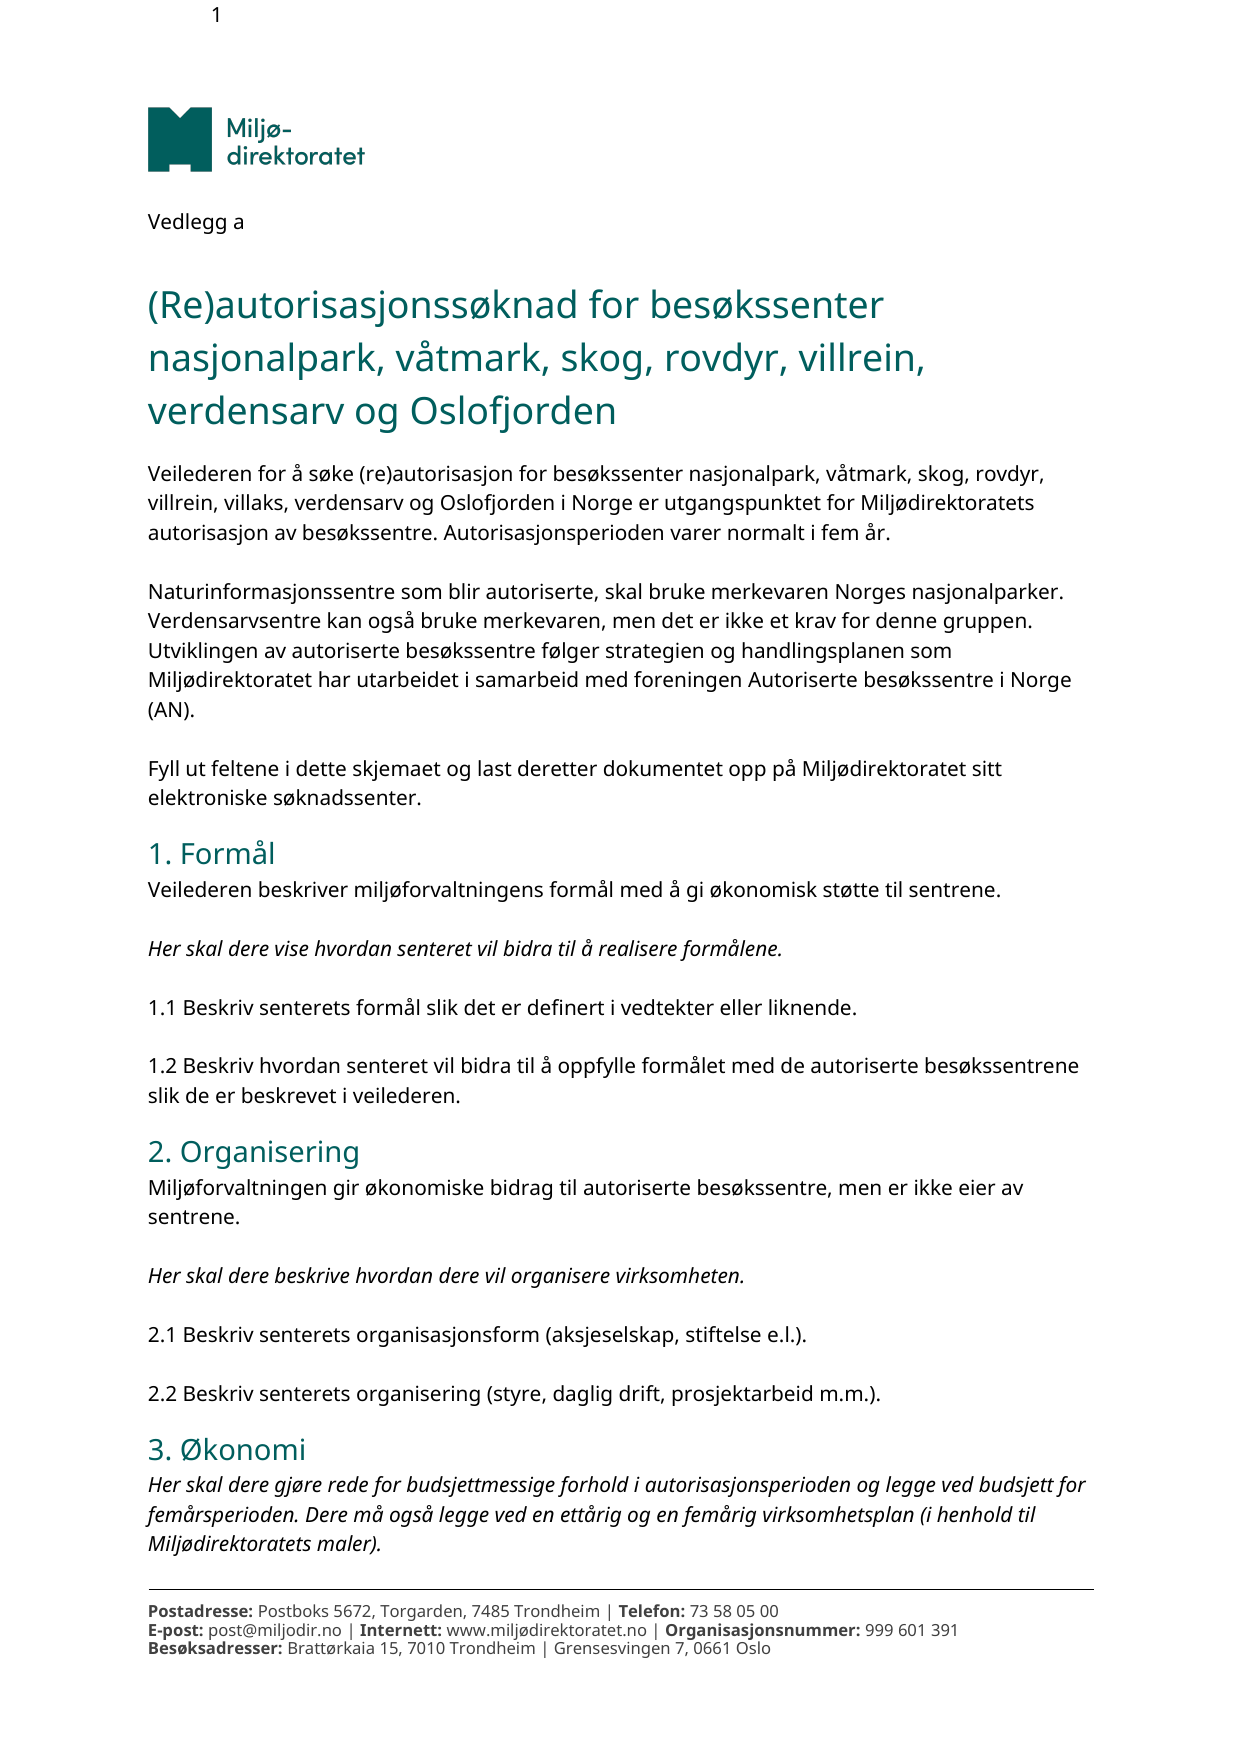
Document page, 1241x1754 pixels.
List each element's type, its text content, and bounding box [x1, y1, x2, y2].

subtitle 2. Organisering [148, 1131, 1092, 1171]
text 2.2 Beskriv senterets organisering (styre, daglig drift, prosjektarbeid m.m.). [148, 1379, 1092, 1407]
text Her skal dere vise hvordan senteret vil bidra til å realisere formålene. [148, 934, 1092, 962]
text Veilederen beskriver miljøforvaltningens formål med å gi økonomisk støtte til sentrene. [148, 875, 1092, 903]
subtitle 1. Formål [148, 833, 1092, 873]
text 1.2 Beskriv hvordan senteret vil bidra til å oppfylle formålet med de autoriserte besøkssentrene slik de er beskrevet i veilederen. [148, 1052, 1092, 1109]
text Her skal dere beskrive hvordan dere vil organisere virksomheten. [148, 1261, 1092, 1289]
subtitle (Re)autorisasjonssøknad for besøkssenter nasjonalpark, våtmark, skog, rovdyr, villrein, verdensarv og Oslofjorden [148, 278, 1092, 435]
text Veilederen for å søke (re)autorisasjon for besøkssenter nasjonalpark, våtmark, skog, rovdyr, villrein, villaks, verdensarv og Oslofjorden i Norge er utgangspunktet for Miljødirektoratets autorisasjon av besøkssentre. Autorisasjonsperioden varer normalt i fem år. [148, 459, 1092, 546]
text Naturinformasjonssentre som blir autoriserte, skal bruke merkevaren Norges nasjonalparker. Verdensarvsentre kan også bruke merkevaren, men det er ikke et krav for denne gruppen. [148, 577, 1092, 635]
text 1.1 Beskriv senterets formål slik det er definert i vedtekter eller liknende. [148, 993, 1092, 1021]
text 2.1 Beskriv senterets organisasjonsform (aksjeselskap, stiftelse e.l.). [148, 1320, 1092, 1348]
text Vedlegg a [148, 207, 1092, 235]
text Her skal dere gjøre rede for budsjettmessige forhold i autorisasjonsperioden og legge ved budsjett for femårsperioden. Dere må også legge ved en ettårig og en femårig virksomhetsplan (i henhold til Miljødirektoratets maler). [148, 1471, 1092, 1558]
text Utviklingen av autoriserte besøkssentre følger strategien og handlingsplanen som Miljødirektoratet har utarbeidet i samarbeid med foreningen Autoriserte besøkssentre i Norge (AN). [148, 636, 1092, 723]
picture [127, 87, 386, 193]
text Miljøforvaltningen gir økonomiske bidrag til autoriserte besøkssentre, men er ikke eier av sentrene. [148, 1173, 1092, 1231]
subtitle 3. Økonomi [148, 1429, 1092, 1469]
text Fyll ut feltene i dette skjemaet og last deretter dokumentet opp på Miljødirektoratet sitt elektroniske søknadssenter. [148, 754, 1092, 812]
